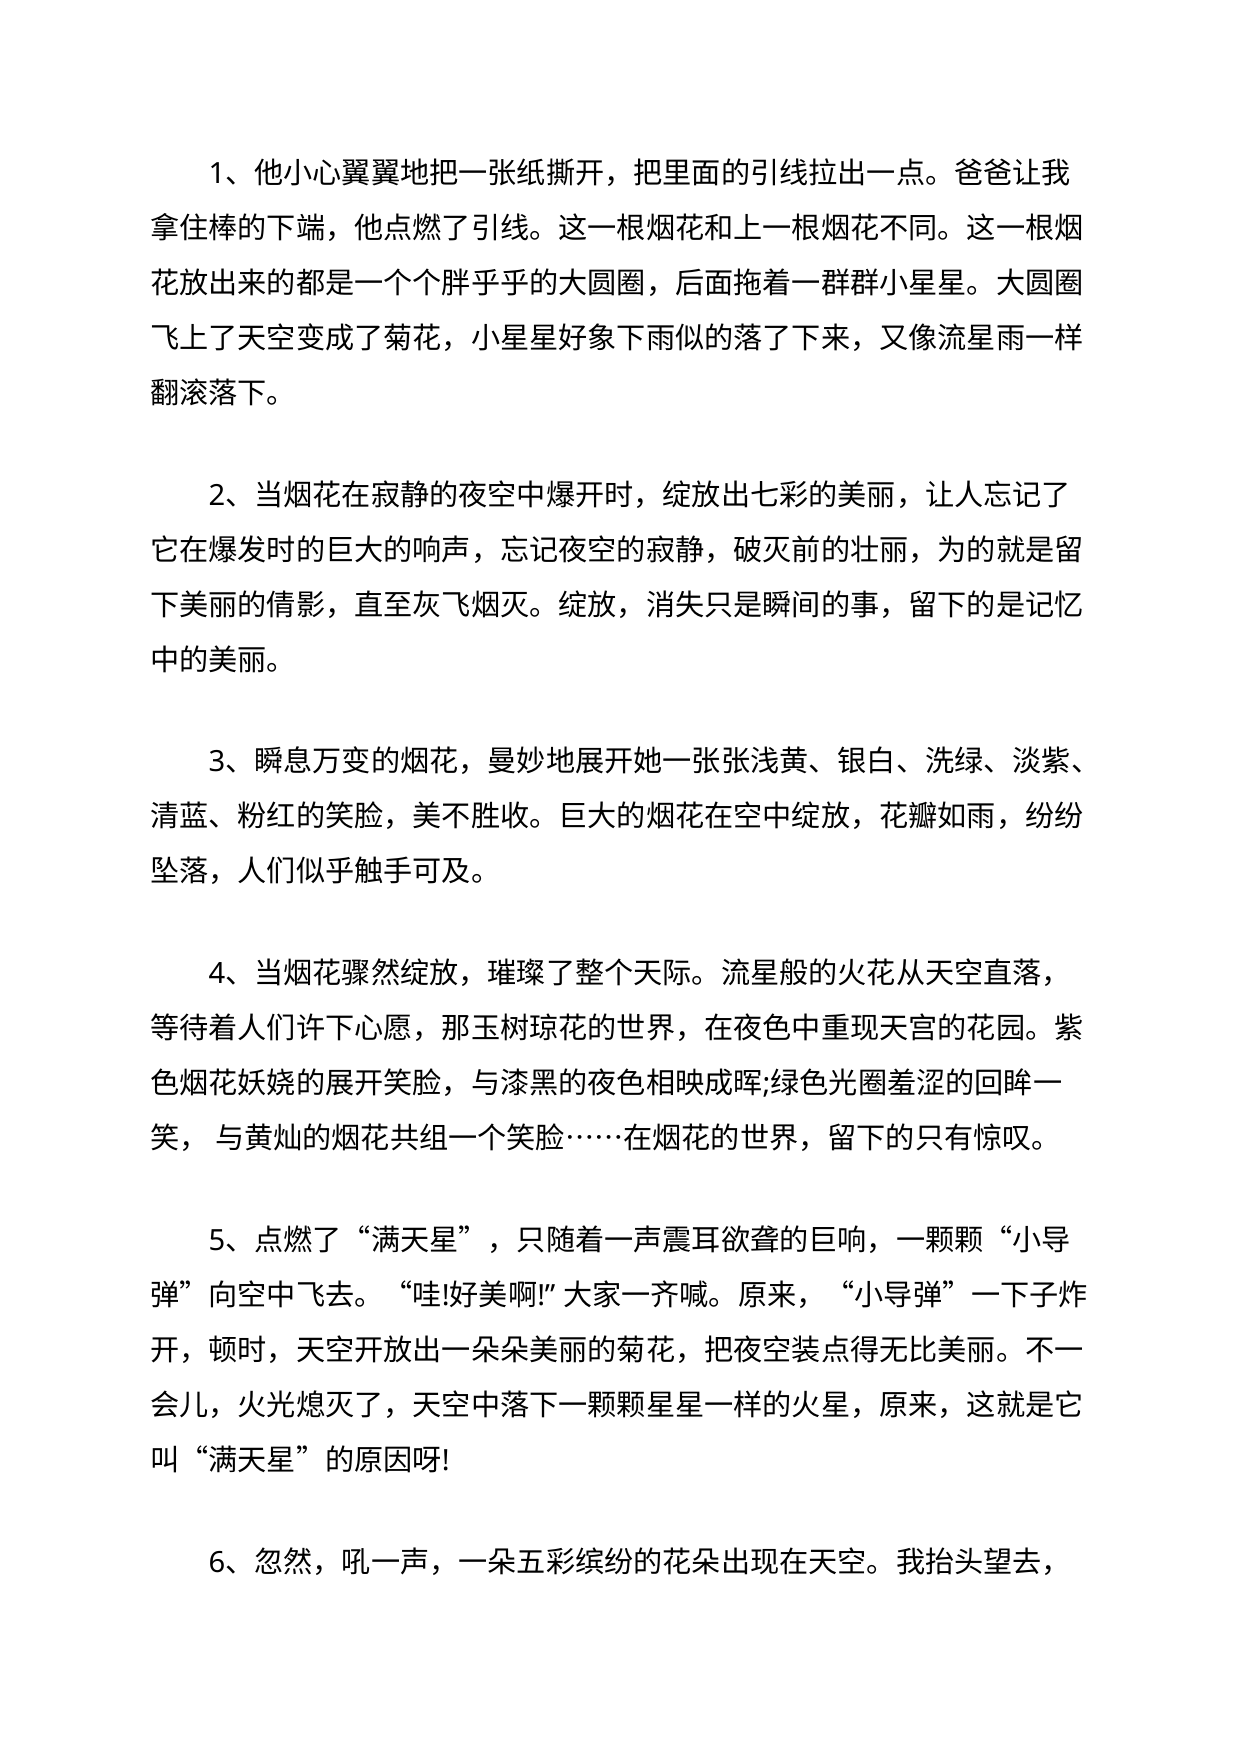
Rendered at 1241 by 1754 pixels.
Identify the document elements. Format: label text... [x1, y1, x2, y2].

text 5、点燃了“满天星”，只随着一声震耳欲聋的巨响，一颗颗“小导弹”向空中飞去。“哇!好美啊!” 大家一齐喊。原来，“小导弹”一下子炸开，顿时，天空开放出一朵朵美丽的菊花，把夜空装点得无比美丽。不一会儿，火光熄灭了，天空中落下一颗颗星星一样的火星，原来，这就是它叫“满天星”的原因呀! [150, 1216, 1090, 1478]
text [150, 1538, 1090, 1581]
text 3、瞬息万变的烟花，曼妙地展开她一张张浅黄、银白、洗绿、淡紫、清蓝、粉红的笑脸，美不胜收。巨大的烟花在空中绽放，花瓣如雨，纷纷坠落，人们似乎触手可及。 [150, 738, 1090, 890]
text 1、他小心翼翼地把一张纸撕开，把里面的引线拉出一点。爸爸让我拿住棒的下端，他点燃了引线。这一根烟花和上一根烟花不同。这一根烟花放出来的都是一个个胖乎乎的大圆圈，后面拖着一群群小星星。大圆圈飞上了天空变成了菊花，小星星好象下雨似的落了下来，又像流星雨一样翻滚落下。 [150, 150, 1090, 412]
text 4、当烟花骤然绽放，璀璨了整个天际。流星般的火花从天空直落，等待着人们许下心愿，那玉树琼花的世界，在夜色中重现天宫的花园。紫色烟花妖娆的展开笑脸，与漆黑的夜色相映成晖;绿色光圈羞涩的回眸一笑， 与黄灿的烟花共组一个笑脸……在烟花的世界，留下的只有惊叹。 [150, 950, 1090, 1157]
text 2、当烟花在寂静的夜空中爆开时，绽放出七彩的美丽，让人忘记了它在爆发时的巨大的响声，忘记夜空的寂静，破灭前的壮丽，为的就是留下美丽的倩影，直至灰飞烟灭。绽放，消失只是瞬间的事，留下的是记忆中的美丽。 [150, 471, 1090, 678]
